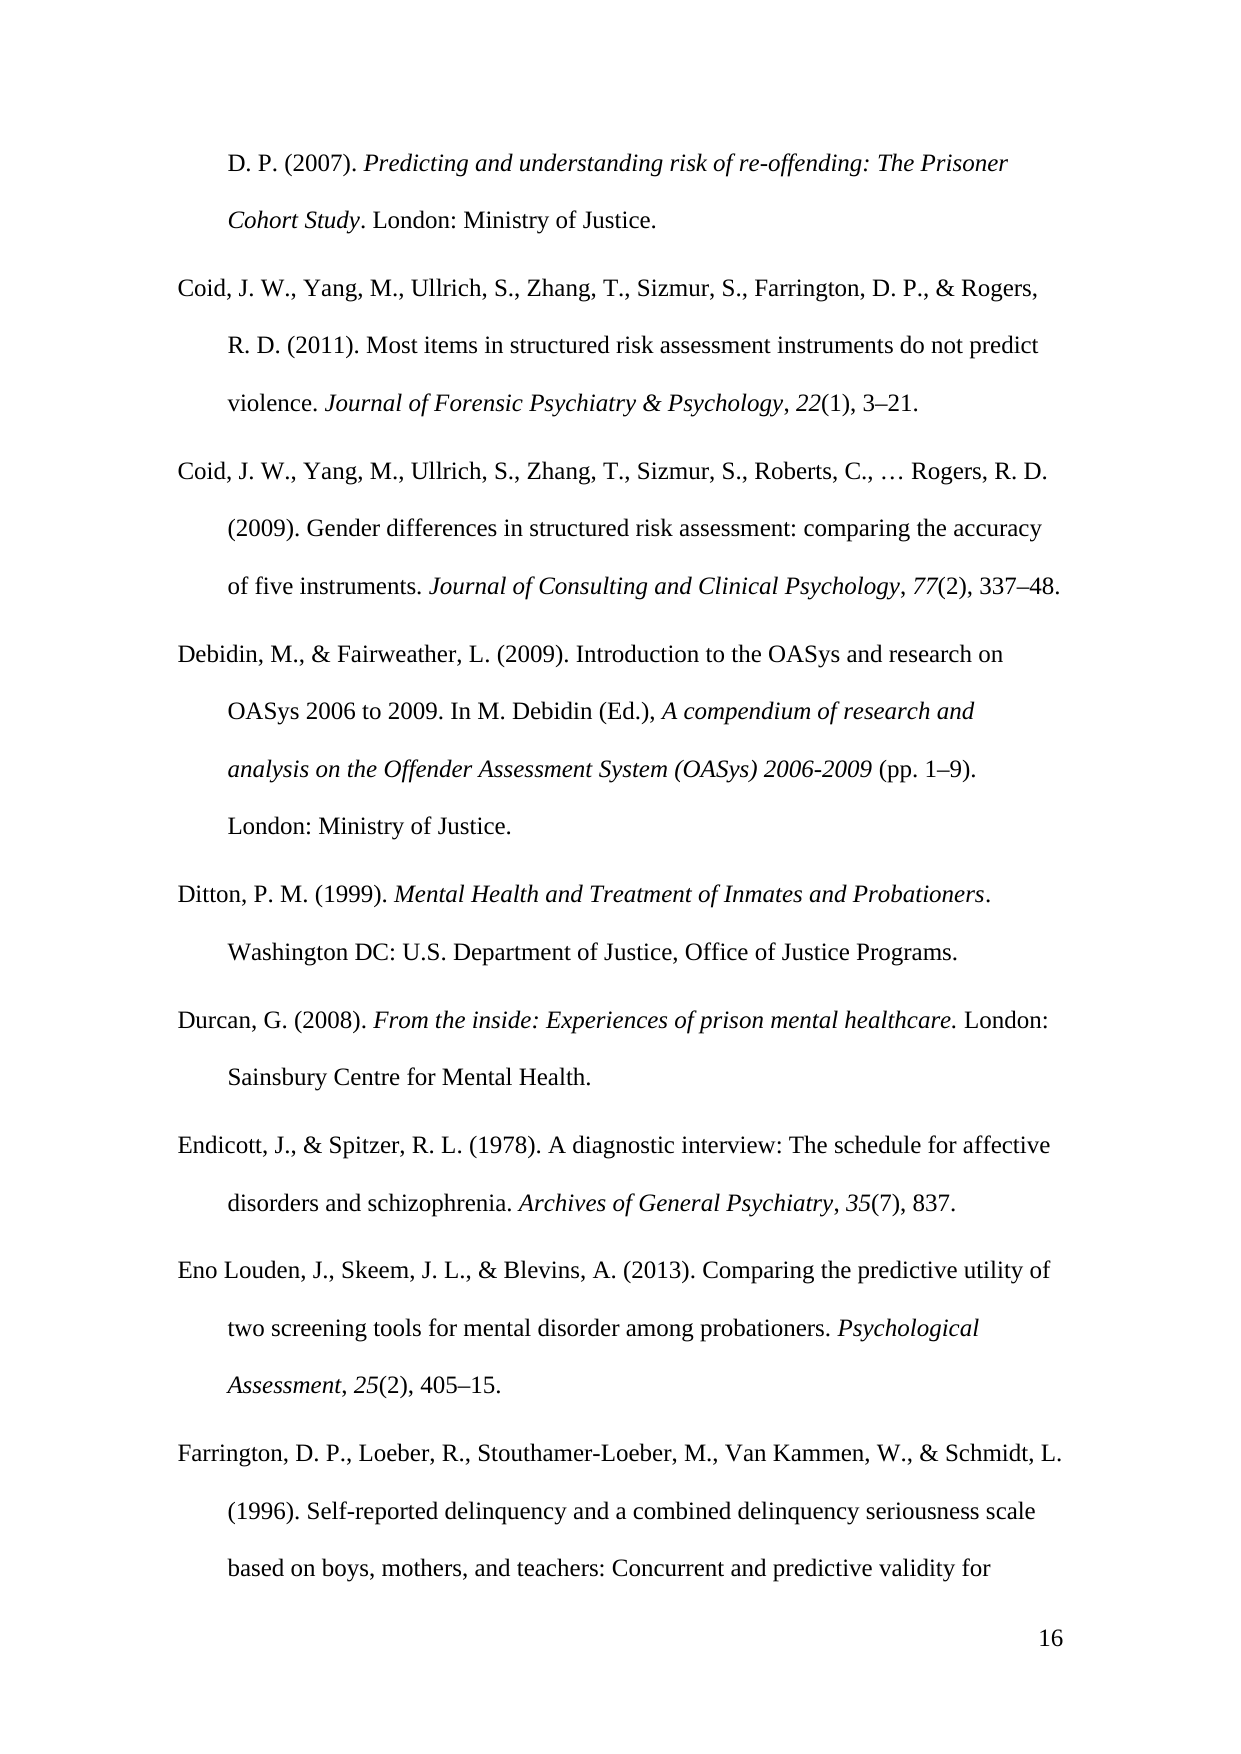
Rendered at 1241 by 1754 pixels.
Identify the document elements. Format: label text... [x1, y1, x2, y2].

text Durcan, G. (2008). From the inside: Experiences of prison mental healthcare. London: Sainsbury Centre for Mental Health. [177, 1005, 1063, 1091]
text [177, 148, 1063, 234]
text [177, 1438, 1063, 1582]
text Endicott, J., & Spitzer, R. L. (1978). A diagnostic interview: The schedule for affective disorders and schizophrenia. Archives of General Psychiatry, 35(7), 837. [177, 1130, 1063, 1216]
text Coid, J. W., Yang, M., Ullrich, S., Zhang, T., Sizmur, S., Roberts, C., … Rogers, R. D. (2009). Gender differences in structured risk assessment: comparing the accuracy of five instruments. Journal of Consulting and Clinical Psychology, 77(2), 337–48. [177, 456, 1063, 600]
text Debidin, M., & Fairweather, L. (2009). Introduction to the OASys and research on OASys 2006 to 2009. In M. Debidin (Ed.), A compendium of research and analysis on the Offender Assessment System (OASys) 2006-2009 (pp. 1–9). London: Ministry of Justice. [177, 639, 1063, 840]
text Eno Louden, J., Skeem, J. L., & Blevins, A. (2013). Comparing the predictive utility of two screening tools for mental disorder among probationers. Psychological Assessment, 25(2), 405–15. [177, 1256, 1063, 1399]
text Coid, J. W., Yang, M., Ullrich, S., Zhang, T., Sizmur, S., Farrington, D. P., & Rogers, R. D. (2011). Most items in structured risk assessment instruments do not predict violence. Journal of Forensic Psychiatry & Psychology, 22(1), 3–21. [177, 273, 1063, 417]
text Ditton, P. M. (1999). Mental Health and Treatment of Inmates and Probationers. Washington DC: U.S. Department of Justice, Office of Justice Programs. [177, 879, 1063, 966]
